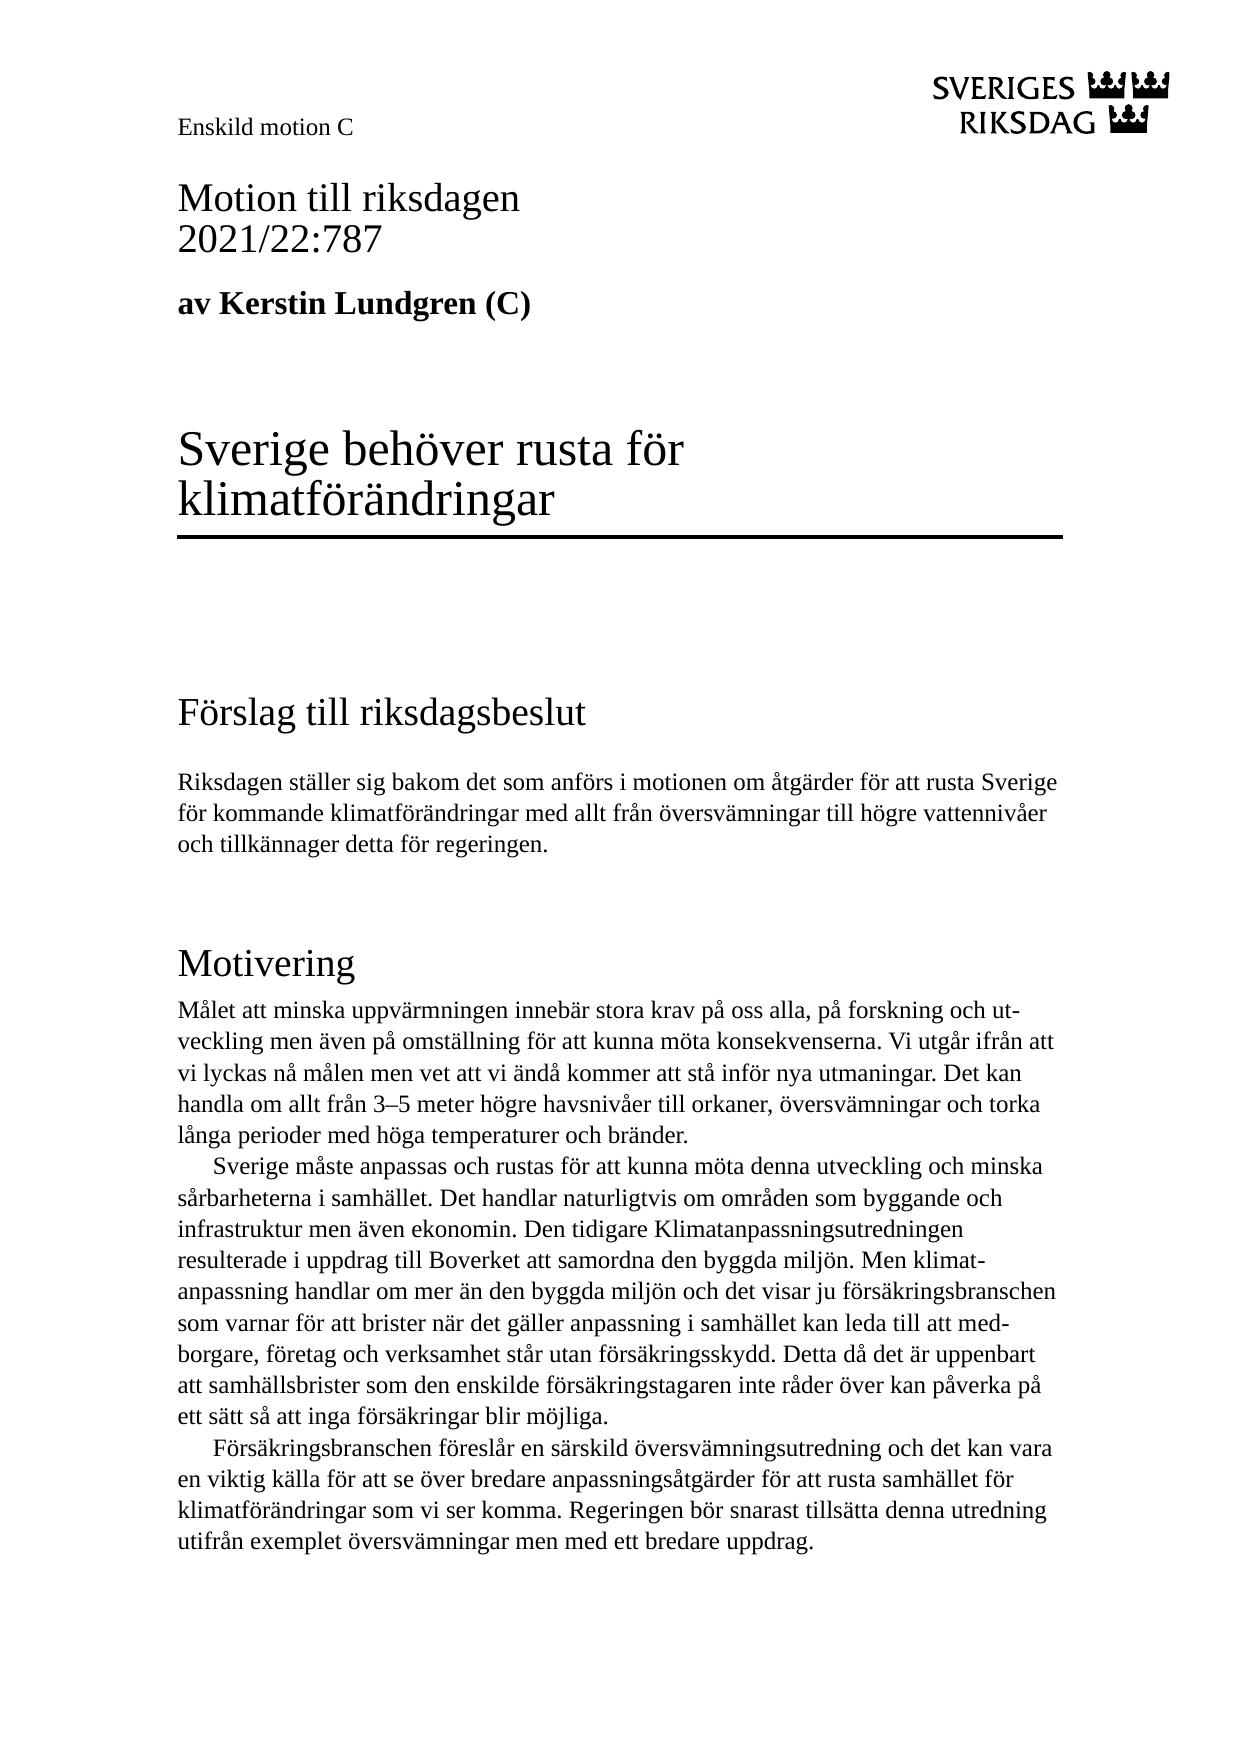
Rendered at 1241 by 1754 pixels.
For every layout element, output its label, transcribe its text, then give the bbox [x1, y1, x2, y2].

text Försäkringsbranschen föreslår en särskild översvämningsutredning och det kan vara en viktig källa för att se över bredare anpassningsåtgärder för att rusta samhället för klimatförändringar som vi ser komma. Regeringen bör snarast tillsätta denna utredning utifrån exemplet översvämningar men med ett bredare uppdrag. [177, 1430, 1063, 1555]
text Sverige måste anpassas och rustas för att kunna möta denna utveckling och minska sårbarheterna i samhället. Det handlar naturligtvis om områden som byggande och infrastruktur men även ekonomin. Den tidigare Klimatanpassningsutredningen resulterade i uppdrag till Boverket att samordna den byggda miljön. Men klimatanpassning handlar om mer än den byggda miljön och det visar ju försäkringsbranschen som varnar för att brister när det gäller anpassning i samhället kan leda till att medborgare, företag och verksamhet står utan försäkringsskydd. Detta då det är uppenbart att samhällsbrister som den enskilde försäkringstagaren inte råder över kan påverka på ett sätt så att inga försäkringar blir möjliga. [177, 1149, 1063, 1430]
text Målet att minska uppvärmningen innebär stora krav på oss alla, på forskning och utveckling men även på omställning för att kunna möta konsekvenserna. Vi utgår ifrån att vi lyckas nå målen men vet att vi ändå kommer att stå inför nya utmaningar. Det kan handla om allt från 3–5 meter högre havsnivåer till orkaner, översvämningar och torka långa perioder med höga temperaturer och bränder. [177, 993, 1063, 1149]
